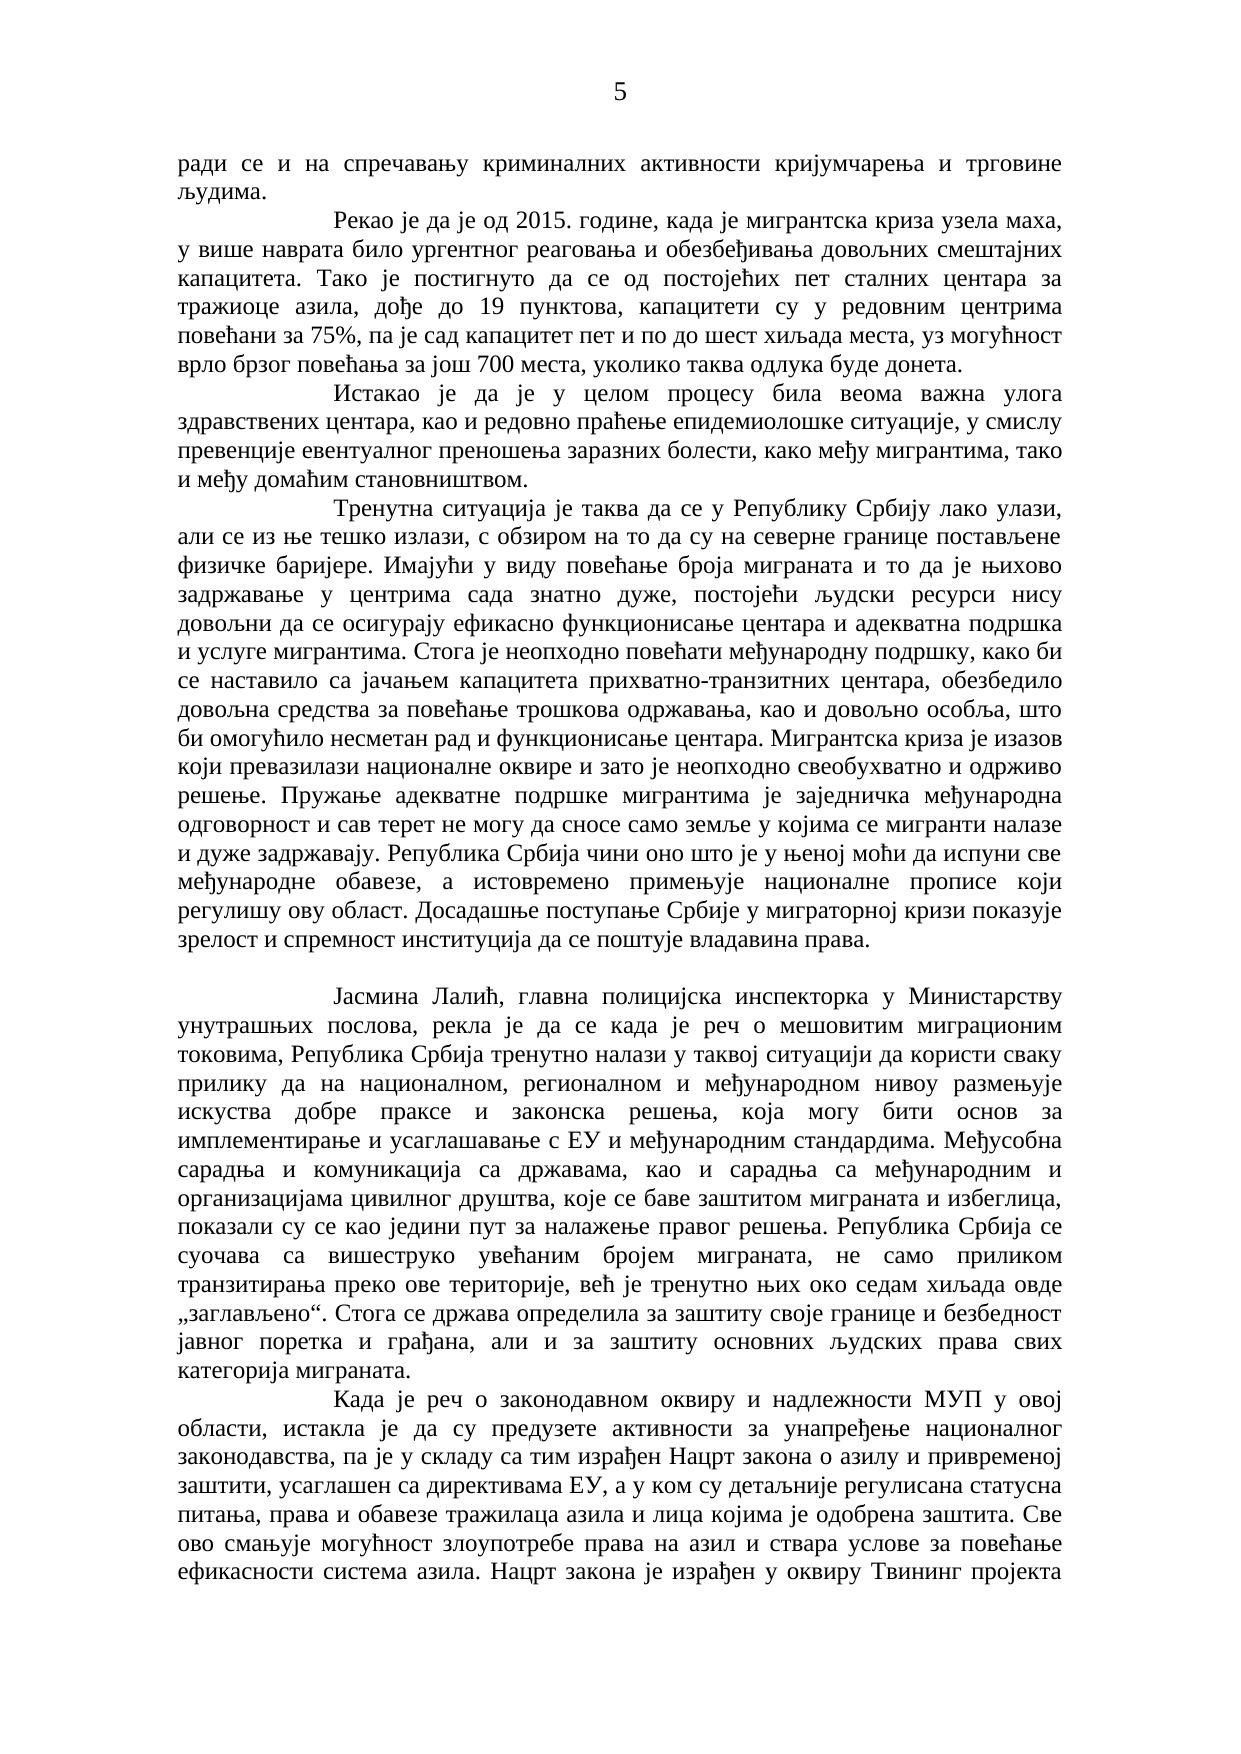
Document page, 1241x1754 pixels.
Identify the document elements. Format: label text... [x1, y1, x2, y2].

text Истакао је да је у целом процесу била веома важна улога здравствених центара, као и редовно праћење епидемиолошке ситуације, у смислу превенције евентуалног преношења заразних болести, како међу мигрантима, тако и међу домаћим становништвом. [177, 378, 1063, 493]
text Рекао је да је од 2015. године, када је мигрантска криза узела маха, у више наврата било ургентног реаговања и обезбеђивања довољних смештајних капацитета. Тако је постигнуто да се од постојећих пет сталних центара за тражиоце азила, дође до 19 пунктова, капацитети су у редовним центрима повећани за 75%, па је сад капацитет пет и по до шест хиљада места, уз могућност врло брзог повећања за још 700 места, уколико таква одлука буде донета. [177, 205, 1063, 378]
text Тренутна ситуација је таква да се у Републику Србију лако улази, али се из ње тешко излази, с обзиром на то да су на северне границе постављене физичке баријере. Имајући у виду повећање броја миграната и то да је њихово задржавање у центрима сада знатно дуже, постојећи људски ресурси нису довољни да се осигурају ефикасно функционисање центара и адекватна подршка и услуге мигрантима. Стога је неопходно повећати међународну подршку, како би се наставило са јачањем капацитета прихватно-транзитних центара, обезбедило довољна средства за повећање трошкова одржавања, као и довољно особља, што би омогућило несметан рад и функционисање центара. Мигрантска криза је изазов који превазилази националне оквире и зато је неопходно свеобухватно и одрживо решење. Пружање адекватне подршке мигрантима је заједничка међународна одговорност и сав терет не могу да сносе само земље у којима се мигранти налазе и дуже задржавају. Република Србија чини оно што је у њеној моћи да испуни све међународне обавезе, а истовремено примењује националне прописе који регулишу ову област. Досадашње поступање Србије у миграторној кризи показује зрелост и спремност институција да се поштује владавина права. [177, 493, 1063, 953]
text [177, 148, 1063, 205]
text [177, 1384, 1063, 1585]
text Јасмина Лалић, главна полицијска инспекторка у Министарству унутрашњих послова, рекла је да се када је реч о мешовитим миграционим токовима, Република Србија тренутно налази у таквој ситуацији да користи сваку прилику да на националном, регионалном и међународном нивоу размењује искуства добре праксе и законска решења, која могу бити основ за имплементирање и усаглашавање с ЕУ и међународним стандардима. Међусобна сарадња и комуникација са државама, као и сарадња са међународним и организацијама цивилног друштва, које се баве заштитом миграната и избеглица, показали су се као једини пут за налажење правог решења. Република Србија се суочава са вишеструко увећаним бројем миграната, не само приликом транзитирања преко ове територије, већ је тренутно њих око седам хиљада овде „заглављено“. Стога се држава определила за заштиту своје границе и безбедност јавног поретка и грађана, али и за заштиту основних људских права свих категорија миграната. [177, 981, 1063, 1384]
